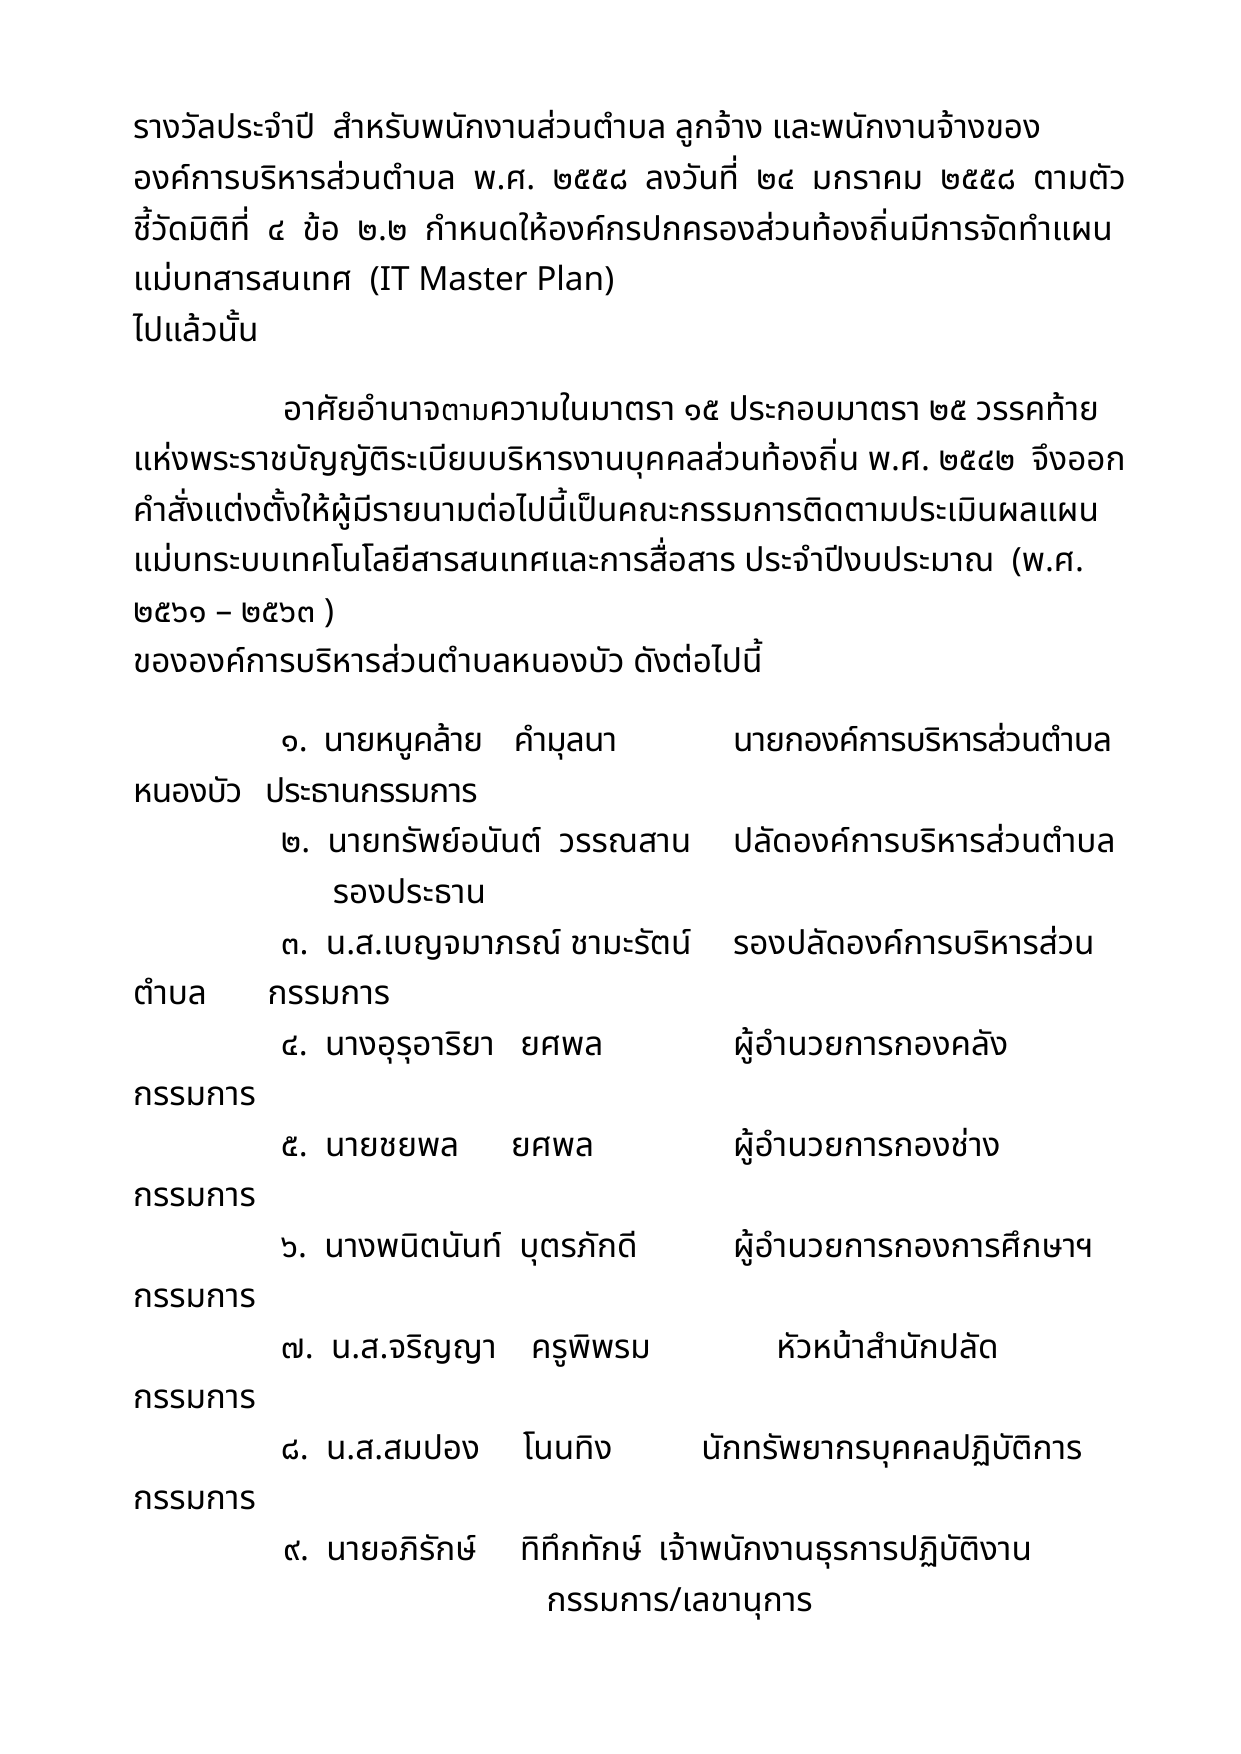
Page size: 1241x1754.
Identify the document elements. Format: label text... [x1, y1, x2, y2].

text อาศัยอำนาจตามความในมาตรา ๑๕ ประกอบมาตรา ๒๕ วรรคท้าย แห่งพระราชบัญญัติระเบียบบริหารงานบุคคลส่วนท้องถิ่น พ.ศ. ๒๕๔๒ จึงออกคำสั่งแต่งตั้งให้ผู้มีรายนามต่อไปนี้เป็นคณะกรรมการติดตามประเมินผลแผนแม่บทระบบเทคโนโลยีสารสนเทศและการสื่อสาร ประจำปีงบประมาณ (พ.ศ. ๒๕๖๑ – ๒๕๖๓ ) ขององค์การบริหารส่วนตำบลหนองบัว ดังต่อไปนี้ [133, 384, 1137, 688]
text ๒. นายทรัพย์อนันต์ วรรณสาน ปลัดองค์การบริหารส่วนตำบล รองประธาน [133, 817, 1137, 918]
text ๗. น.ส.จริญญา ครูพิพรม หัวหน้าสำนักปลัด กรรมการ [133, 1323, 1137, 1424]
text ๘. น.ส.สมปอง โนนทิง นักทรัพยากรบุคคลปฏิบัติการ กรรมการ [133, 1424, 1137, 1525]
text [133, 103, 1137, 356]
text ๙. นายอภิรักษ์ ทิทึกทักษ์ เจ้าพนักงานธุรการปฏิบัติงาน กรรมการ/เลขานุการ [208, 1525, 1137, 1626]
text ๖. นางพนิตนันท์ บุตรภักดี ผู้อำนวยการกองการศึกษาฯ กรรมการ [133, 1222, 1137, 1323]
text ๔. นางอุรุอาริยา ยศพล ผู้อำนวยการกองคลัง กรรมการ [133, 1019, 1137, 1121]
text ๕. นายชยพล ยศพล ผู้อำนวยการกองช่าง กรรมการ [133, 1121, 1137, 1222]
text ๓. น.ส.เบญจมาภรณ์ ชามะรัตน์ รองปลัดองค์การบริหารส่วนตำบล กรรมการ [133, 918, 1137, 1019]
text ๑. นายหนูคล้าย คำมุลนา นายกองค์การบริหารส่วนตำบลหนองบัว ประธานกรรมการ [133, 716, 1137, 817]
